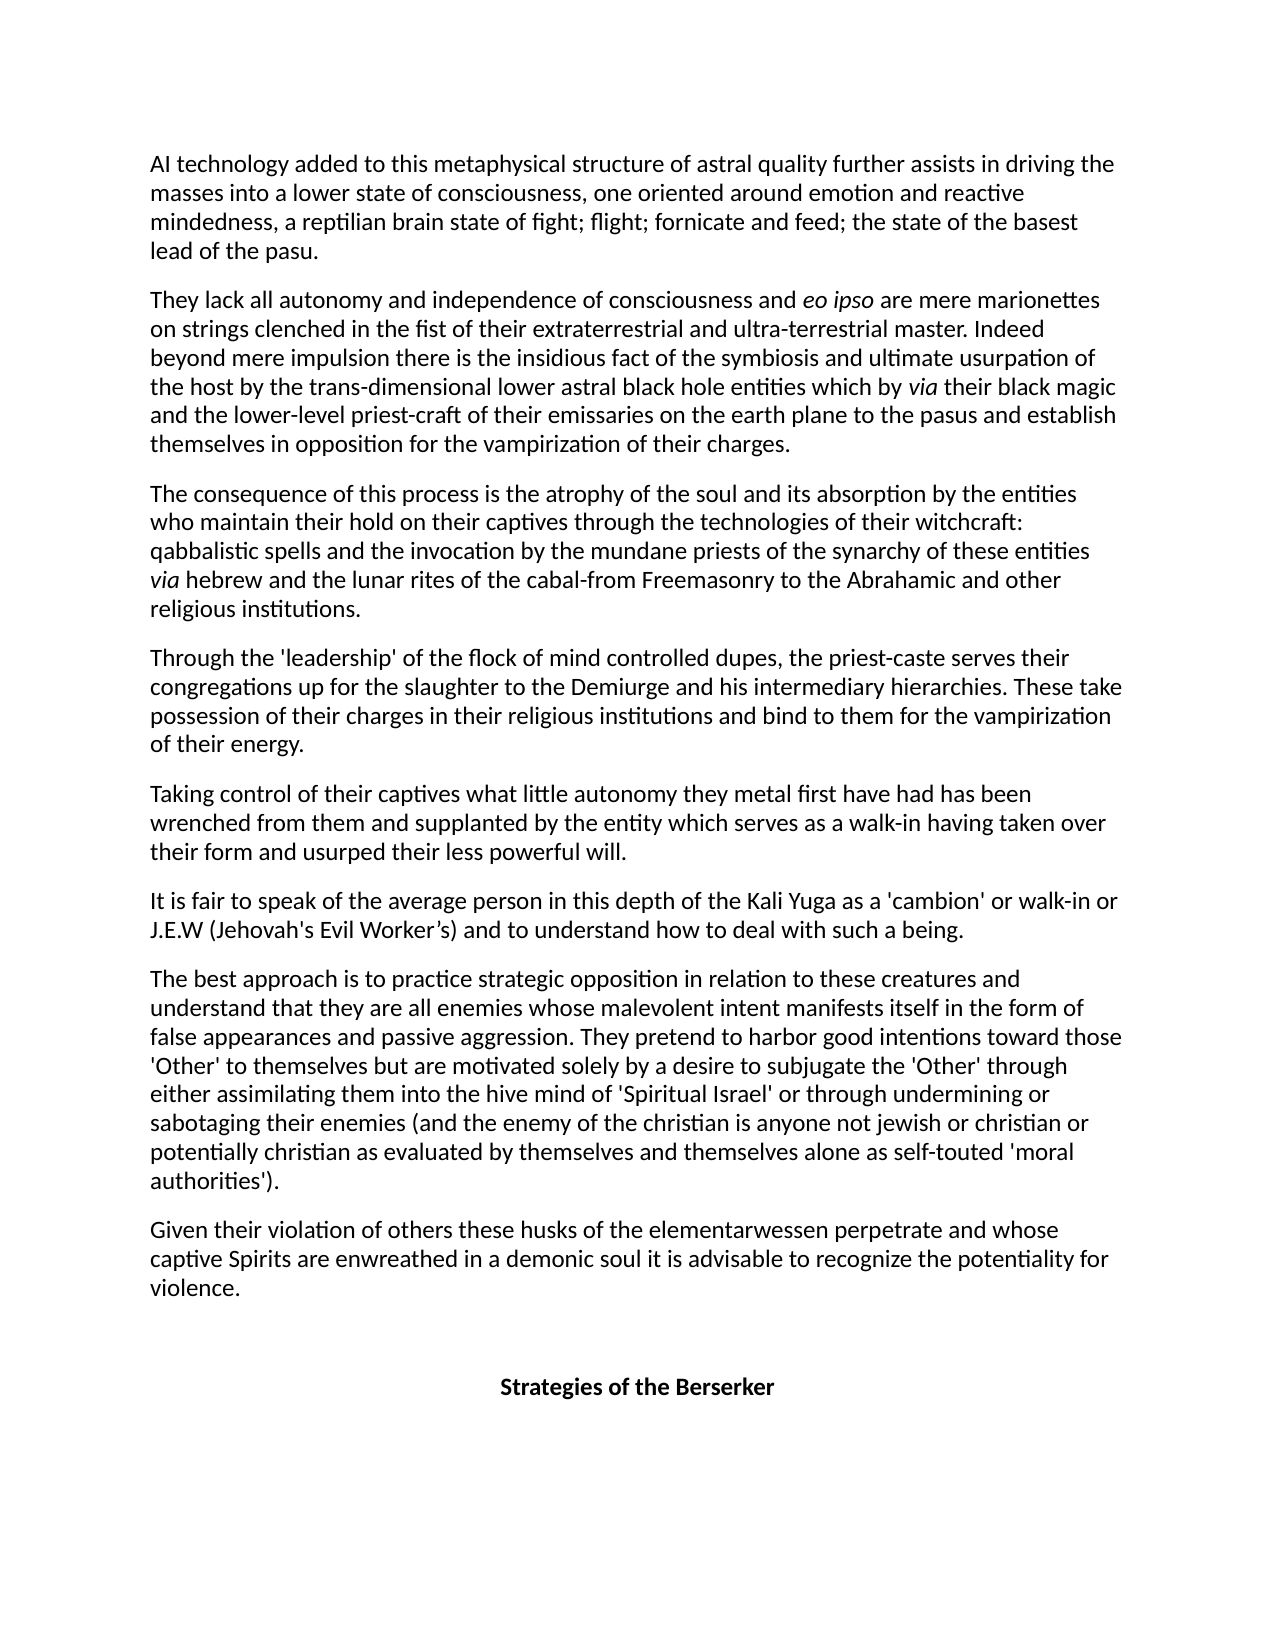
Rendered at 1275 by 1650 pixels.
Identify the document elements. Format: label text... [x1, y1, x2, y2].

text It is fair to speak of the average person in this depth of the Kali Yuga as a 'cambion' or walk-in or J.E.W (Jehovah's Evil Worker’s) and to understand how to deal with such a being. [150, 887, 1125, 944]
text Strategies of the Berserker [150, 1372, 1125, 1401]
text The best approach is to practice strategic opposition in relation to these creatures and understand that they are all enemies whose malevolent intent manifests itself in the form of false appearances and passive aggression. They pretend to harbor good intentions toward those 'Other' to themselves but are motivated solely by a desire to subjugate the 'Other' through either assimilating them into the hive mind of 'Spiritual Israel' or through undermining or sabotaging their enemies (and the enemy of the christian is anyone not jewish or christian or potentially christian as evaluated by themselves and themselves alone as self-touted 'moral authorities'). [150, 965, 1125, 1195]
text AI technology added to this metaphysical structure of astral quality further assists in driving the masses into a lower state of consciousness, one oriented around emotion and reactive mindedness, a reptilian brain state of fight; flight; fornicate and feed; the state of the basest lead of the pasu. [150, 150, 1125, 265]
text The consequence of this process is the atrophy of the soul and its absorption by the entities who maintain their hold on their captives through the technologies of their witchcraft: qabbalistic spells and the invocation by the mundane priests of the synarchy of these entities via hebrew and the lunar rites of the cabal-from Freemasonry to the Abrahamic and other religious institutions. [150, 479, 1125, 623]
text Taking control of their captives what little autonomy they metal first have had has been wrenched from them and supplanted by the entity which serves as a walk-in having taken over their form and usurped their less powerful will. [150, 779, 1125, 866]
text They lack all autonomy and independence of consciousness and eo ipso are mere marionettes on strings clenched in the fist of their extraterrestrial and ultra-terrestrial master. Indeed beyond mere impulsion there is the insidious fact of the symbiosis and ultimate usurpation of the host by the trans-dimensional lower astral black hole entities which by via their black magic and the lower-level priest-craft of their emissaries on the earth plane to the pasus and establish themselves in opposition for the vampirization of their charges. [150, 286, 1125, 458]
text Given their violation of others these husks of the elementarwessen perpetrate and whose captive Spirits are enwreathed in a demonic soul it is advisable to recognize the potentiality for violence. [150, 1216, 1125, 1302]
text Through the 'leadership' of the flock of mind controlled dupes, the priest-caste serves their congregations up for the slaughter to the Demiurge and his intermediary hierarchies. These take possession of their charges in their religious institutions and bind to them for the vampirization of their energy. [150, 644, 1125, 759]
